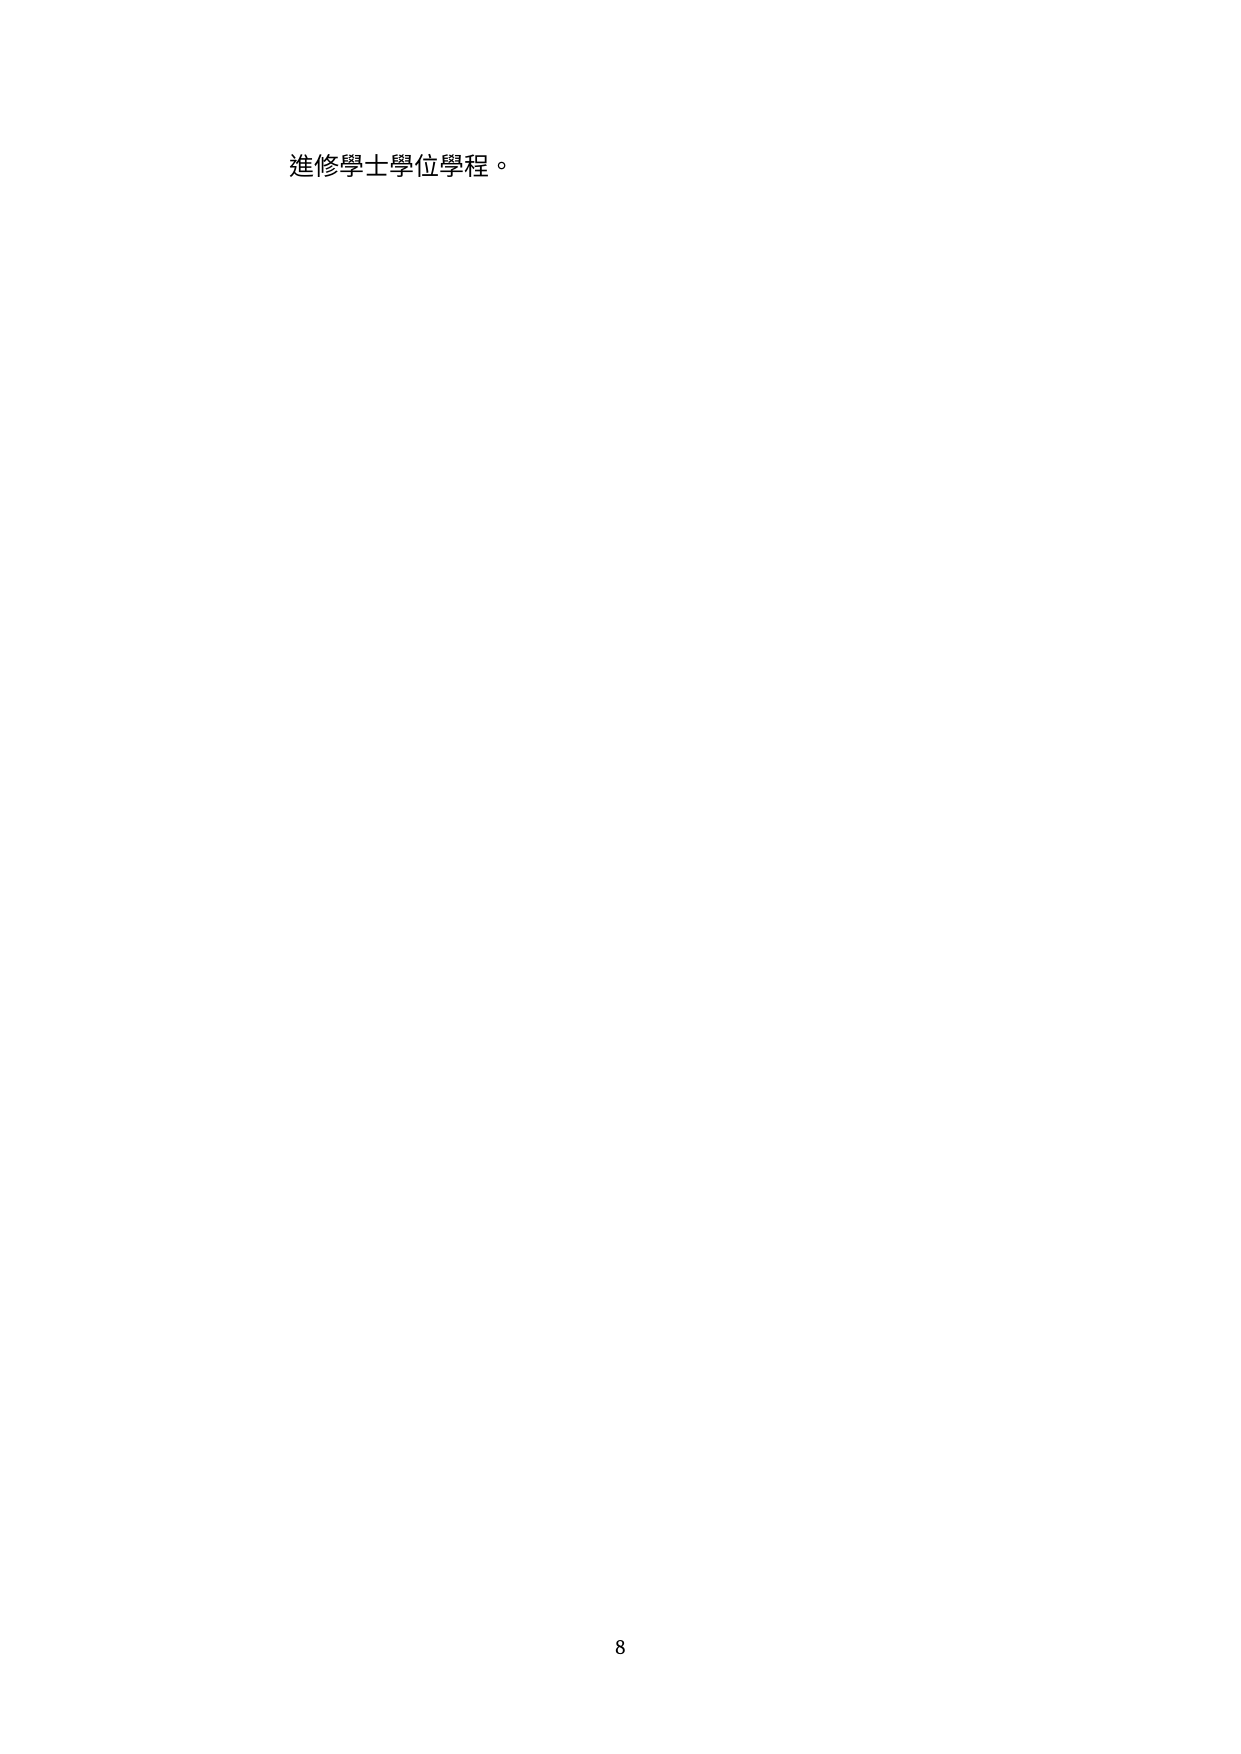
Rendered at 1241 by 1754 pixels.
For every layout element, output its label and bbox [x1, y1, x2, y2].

list [186, 146, 1075, 183]
